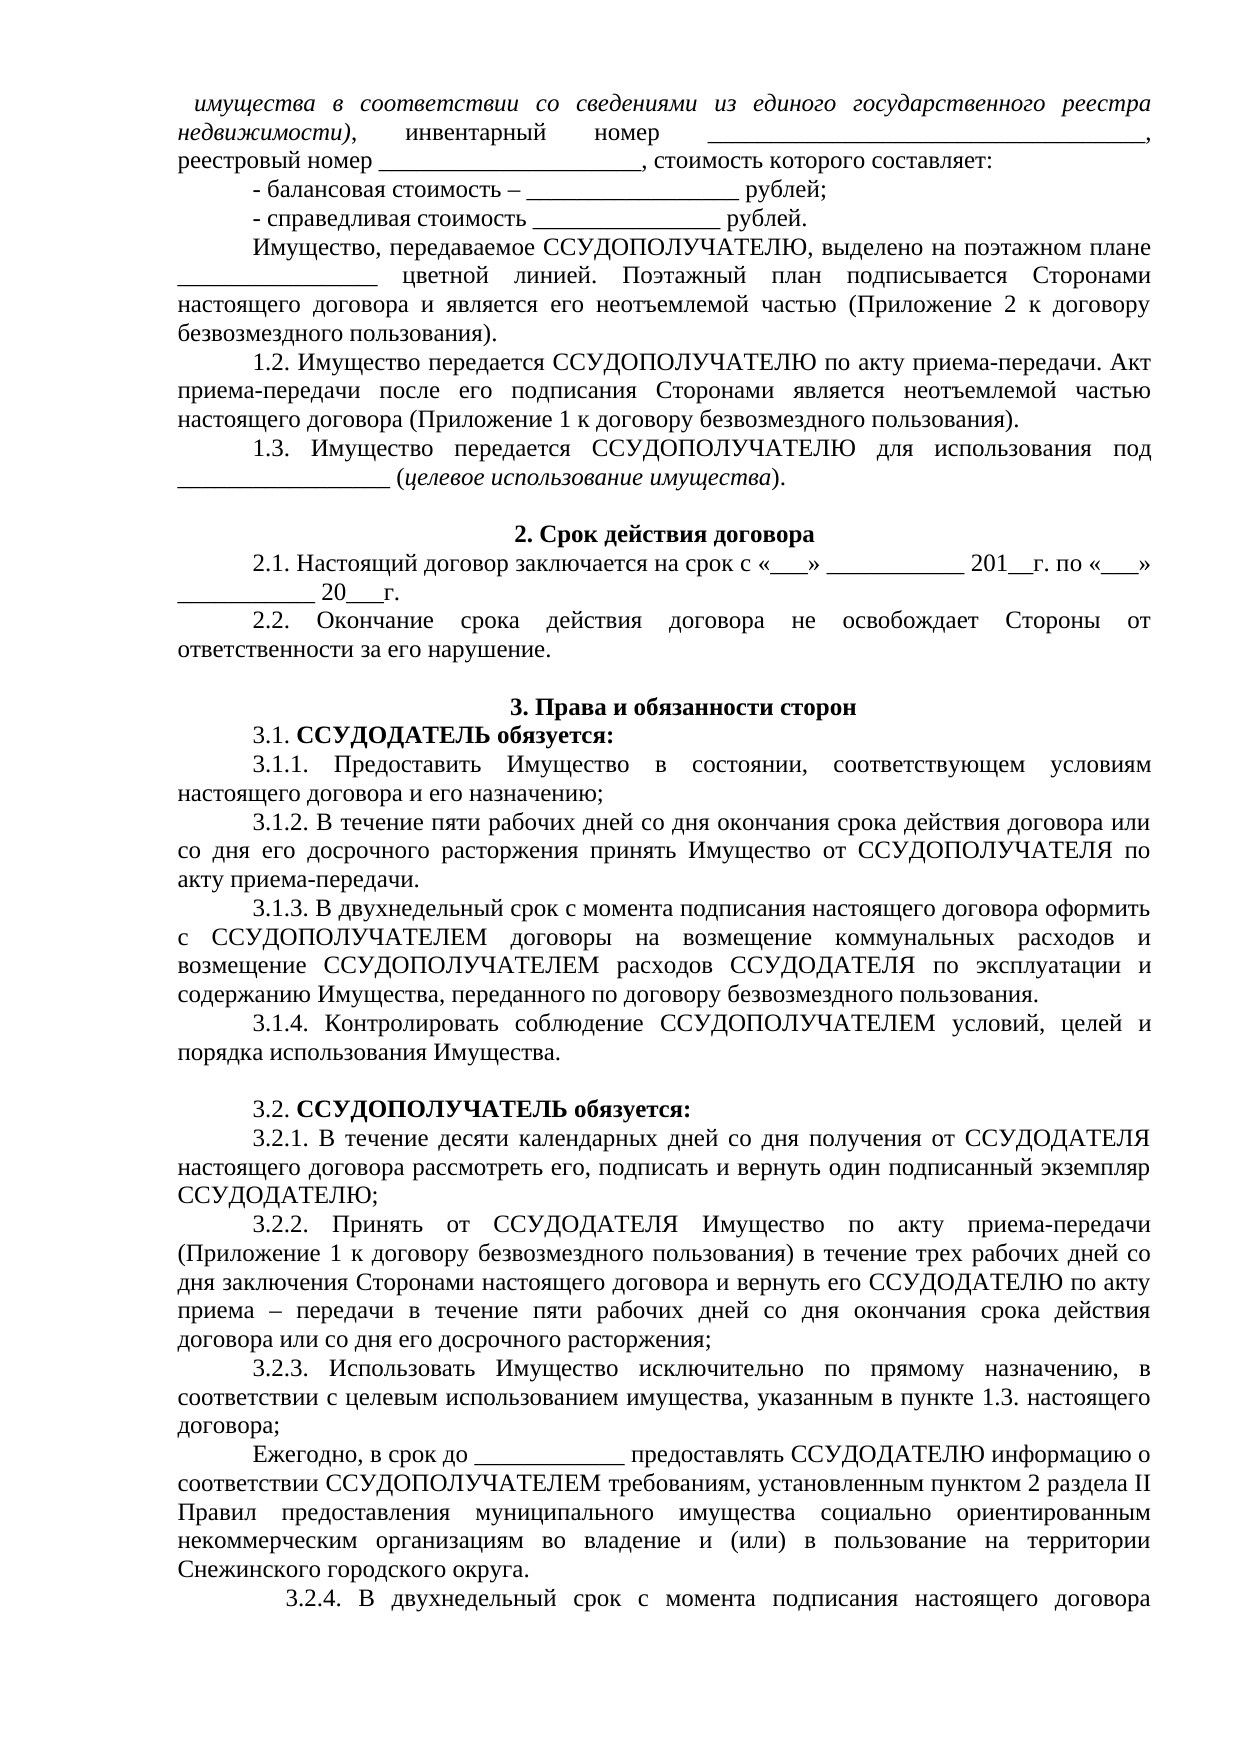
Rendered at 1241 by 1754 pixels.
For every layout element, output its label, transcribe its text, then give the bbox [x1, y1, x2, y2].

text 3.2.3. Использовать Имущество исключительно по прямому назначению, в соответствии с целевым использованием имущества, указанным в пункте 1.3. настоящего договора; [177, 1353, 1152, 1439]
text 3. Права и обязанности сторон [177, 692, 1152, 720]
text 2.2. Окончание срока действия договора не освобождает Стороны от ответственности за его нарушение. [177, 605, 1152, 663]
text 3.1. ССУДОДАТЕЛЬ обязуется: [177, 720, 1152, 749]
text 2.1. Настоящий договор заключается на срок с «___» ___________ 201__г. по «___» ___________ 20___г. [177, 548, 1152, 605]
text Имущество, передаваемое ССУДОПОЛУЧАТЕЛЮ, выделено на поэтажном плане ________________ цветной линией. Поэтажный план подписывается Сторонами настоящего договора и является его неотъемлемой частью (Приложение 2 к договору безвозмездного пользования). [177, 232, 1152, 347]
text Ежегодно, в срок до ____________ предоставлять ССУДОДАТЕЛЮ информацию о соответствии ССУДОПОЛУЧАТЕЛЕМ требованиям, установленным пунктом 2 раздела II Правил предоставления муниципального имущества социально ориентированным некоммерческим организациям во владение и (или) в пользование на территории Снежинского городского округа. [177, 1439, 1152, 1583]
text 3.1.2. В течение пяти рабочих дней со дня окончания срока действия договора или со дня его досрочного расторжения принять Имущество от ССУДОПОЛУЧАТЕЛЯ по акту приема-передачи. [177, 807, 1152, 893]
text 3.1.4. Контролировать соблюдение ССУДОПОЛУЧАТЕЛЕМ условий, целей и порядка использования Имущества. [177, 1008, 1152, 1065]
text 3.1.3. В двухнедельный срок с момента подписания настоящего договора оформить с ССУДОПОЛУЧАТЕЛЕМ договоры на возмещение коммунальных расходов и возмещение ССУДОПОЛУЧАТЕЛЕМ расходов ССУДОДАТЕЛЯ по эксплуатации и содержанию Имущества, переданного по договору безвозмездного пользования. [177, 893, 1152, 1008]
text - балансовая стоимость – _________________ рублей; [177, 174, 1152, 203]
text 1.2. Имущество передается ССУДОПОЛУЧАТЕЛЮ по акту приема-передачи. Акт приема-передачи после его подписания Сторонами является неотъемлемой частью настоящего договора (Приложение 1 к договору безвозмездного пользования). [177, 347, 1152, 433]
text 3.2. ССУДОПОЛУЧАТЕЛЬ обязуется: [177, 1094, 1152, 1123]
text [210, 1583, 1152, 1612]
text 3.2.1. В течение десяти календарных дней со дня получения от ССУДОДАТЕЛЯ настоящего договора рассмотреть его, подписать и вернуть один подписанный экземпляр ССУДОДАТЕЛЮ; [177, 1123, 1152, 1209]
text 3.2.2. Принять от ССУДОДАТЕЛЯ Имущество по акту приема-передачи (Приложение 1 к договору безвозмездного пользования) в течение трех рабочих дней со дня заключения Сторонами настоящего договора и вернуть его ССУДОДАТЕЛЮ по акту приема – передачи в течение пяти рабочих дней со дня окончания срока действия договора или со дня его досрочного расторжения; [177, 1209, 1152, 1353]
text 2. Срок действия договора [177, 519, 1152, 548]
text 1.3. Имущество передается ССУДОПОЛУЧАТЕЛЮ для использования под _________________ (целевое использование имущества). [177, 433, 1152, 490]
text - справедливая стоимость _______________ рублей. [177, 203, 1152, 232]
text имущества в соответствии со сведениями из единого государственного реестра недвижимости), инвентарный номер ___________________________________, реестровый номер _____________________, стоимость которого составляет: [177, 88, 1152, 174]
text 3.1.1. Предоставить Имущество в состоянии, соответствующем условиям настоящего договора и его назначению; [177, 749, 1152, 807]
